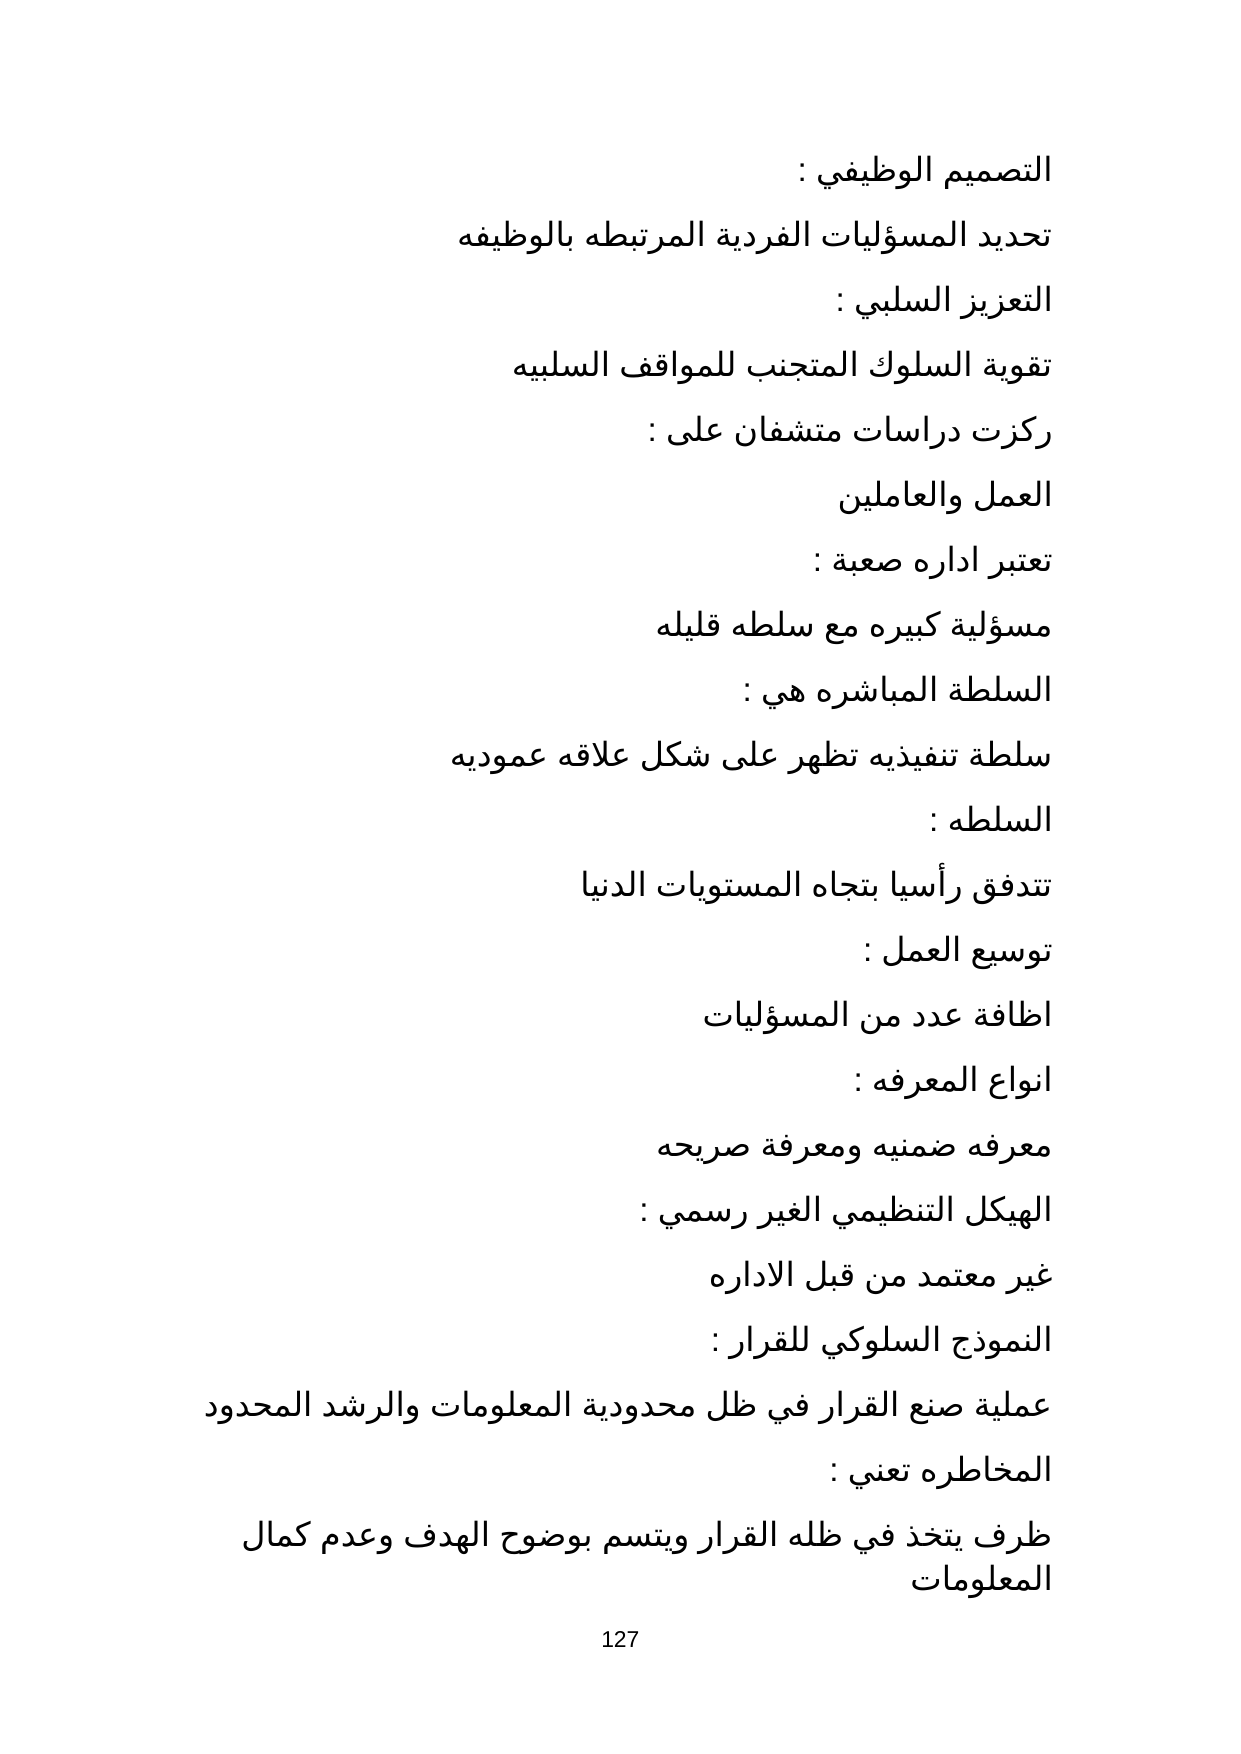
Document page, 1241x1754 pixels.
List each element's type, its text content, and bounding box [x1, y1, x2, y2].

text سلطة تنفيذيه تظهر على شكل علاقه عموديه [187, 735, 1053, 773]
text غير معتمد من قبل الاداره [187, 1255, 1053, 1293]
text السلطه : [187, 800, 1053, 838]
text العمل والعاملين [187, 475, 1053, 513]
text تحديد المسؤليات الفردية المرتبطه بالوظيفه [187, 215, 1053, 253]
text ركزت دراسات متشفان على : [187, 410, 1053, 448]
text مسؤلية كبيره مع سلطه قليله [187, 605, 1053, 643]
text تقوية السلوك المتجنب للمواقف السلبيه [187, 345, 1053, 383]
text ظرف يتخذ في ظله القرار ويتسم بوضوح الهدف وعدم كمال المعلومات [187, 1515, 1053, 1598]
text تعتبر اداره صعبة : [187, 540, 1053, 578]
text التعزيز السلبي : [187, 280, 1053, 318]
text المخاطره تعني : [187, 1450, 1053, 1488]
text توسيع العمل : [187, 930, 1053, 968]
text تتدفق رأسيا بتجاه المستويات الدنيا [187, 865, 1053, 903]
text السلطة المباشره هي : [187, 670, 1053, 708]
text التصميم الوظيفي : [187, 150, 1053, 188]
text الهيكل التنظيمي الغير رسمي : [187, 1190, 1053, 1228]
text اظافة عدد من المسؤليات [187, 995, 1053, 1033]
text النموذج السلوكي للقرار : [187, 1320, 1053, 1358]
text عملية صنع القرار في ظل محدودية المعلومات والرشد المحدود [187, 1385, 1053, 1423]
text انواع المعرفه : [187, 1060, 1053, 1098]
text معرفه ضمنيه ومعرفة صريحه [187, 1125, 1053, 1163]
